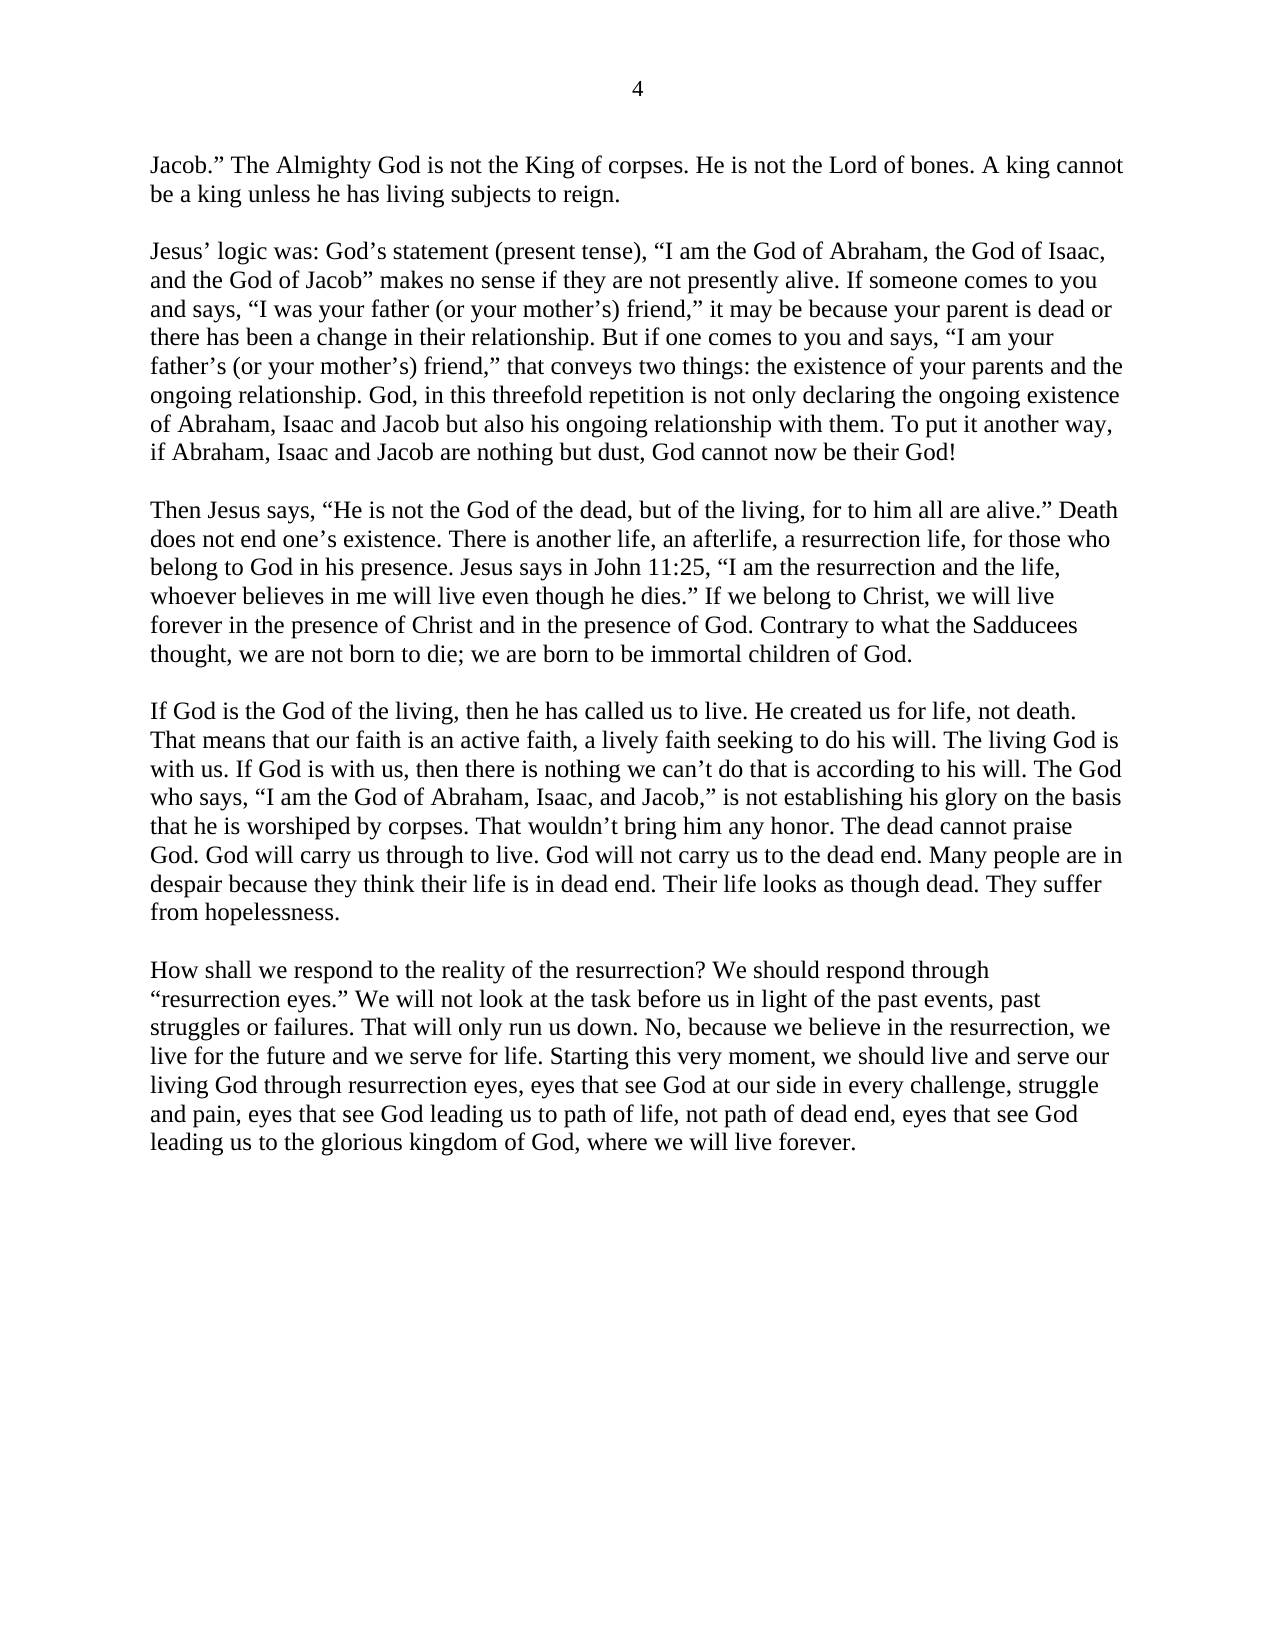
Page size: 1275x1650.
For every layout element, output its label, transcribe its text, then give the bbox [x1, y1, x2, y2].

text If God is the God of the living, then he has called us to live. He created us for life, not death. That means that our faith is an active faith, a lively faith seeking to do his will. The living God is with us. If God is with us, then there is nothing we can’t do that is according to his will. The God who says, “I am the God of Abraham, Isaac, and Jacob,” is not establishing his glory on the basis that he is worshiped by corpses. That wouldn’t bring him any honor. The dead cannot praise God. God will carry us through to live. God will not carry us to the dead end. Many people are in despair because they think their life is in dead end. Their life looks as though dead. They suffer from hopelessness. [150, 696, 1125, 926]
text How shall we respond to the reality of the resurrection? We should respond through “resurrection eyes.” We will not look at the task before us in light of the past events, past struggles or failures. That will only run us down. No, because we believe in the resurrection, we live for the future and we serve for life. Starting this very moment, we should live and serve our living God through resurrection eyes, eyes that see God at our side in every challenge, struggle and pain, eyes that see God leading us to path of life, not path of dead end, eyes that see God leading us to the glorious kingdom of God, where we will live forever. [150, 955, 1125, 1156]
text Then Jesus says, “He is not the God of the dead, but of the living, for to him all are alive.” Death does not end one’s existence. There is another life, an afterlife, a resurrection life, for those who belong to God in his presence. Jesus says in John 11:25, “I am the resurrection and the life, whoever believes in me will live even though he dies.” If we belong to Christ, we will live forever in the presence of Christ and in the presence of God. Contrary to what the Sadducees thought, we are not born to die; we are born to be immortal children of God. [150, 495, 1125, 667]
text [150, 150, 1125, 207]
text Jesus’ logic was: God’s statement (present tense), “I am the God of Abraham, the God of Isaac, and the God of Jacob” makes no sense if they are not presently alive. If someone comes to you and says, “I was your father (or your mother’s) friend,” it may be because your parent is dead or there has been a change in their relationship. But if one comes to you and says, “I am your father’s (or your mother’s) friend,” that conveys two things: the existence of your parents and the ongoing relationship. God, in this threefold repetition is not only declaring the ongoing existence of Abraham, Isaac and Jacob but also his ongoing relationship with them. To put it another way, if Abraham, Isaac and Jacob are nothing but dust, God cannot now be their God! [150, 236, 1125, 466]
